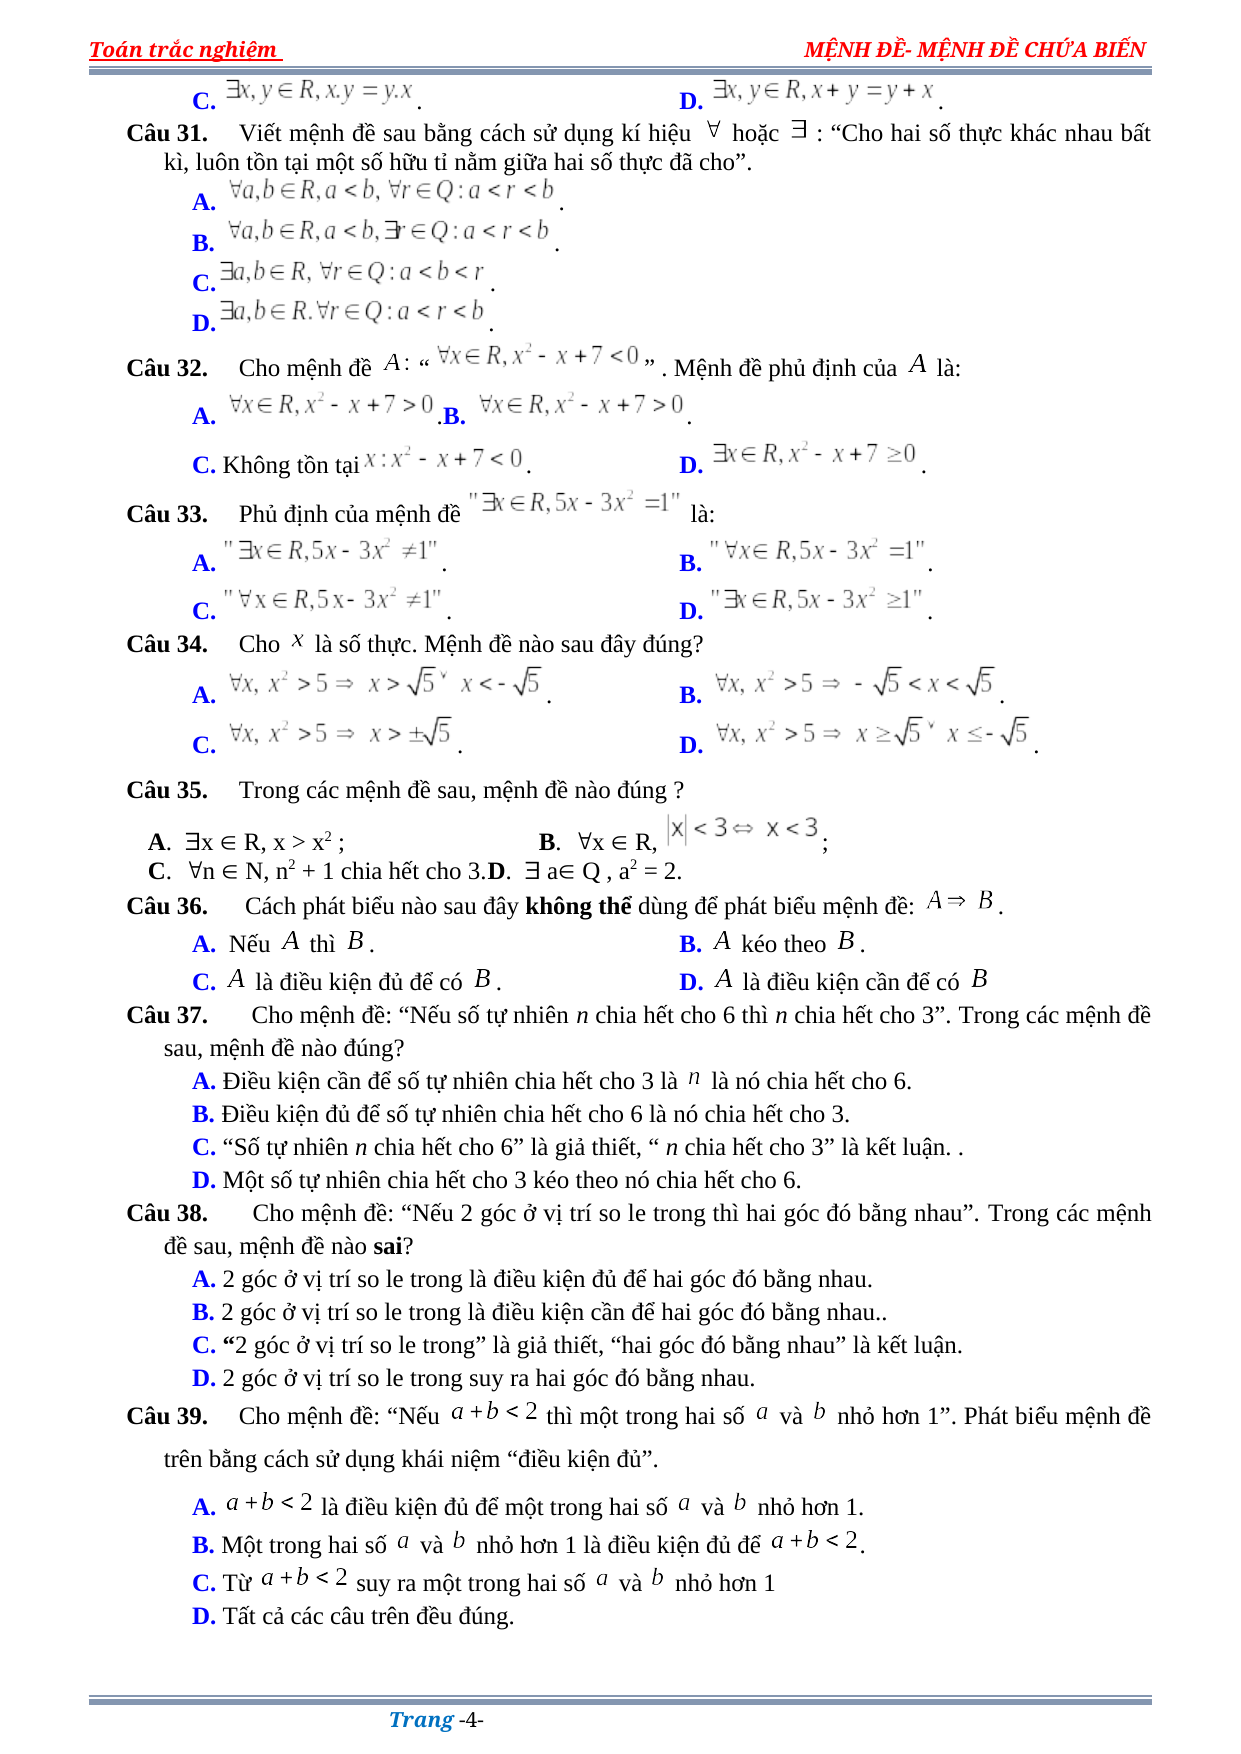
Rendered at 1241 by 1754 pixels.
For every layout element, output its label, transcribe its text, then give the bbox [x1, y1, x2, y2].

list B. 2 góc ở vị trí so le trong là điều kiện cần để hai góc đó bằng nhau.. [192, 1297, 1152, 1326]
list Trong các mệnh đề sau, mệnh đề nào đúng ? [126, 776, 1152, 804]
text A. . [192, 176, 1152, 217]
text A. Nếu thì . B. kéo theo . [192, 924, 1152, 958]
text A. . B. . [192, 662, 1152, 708]
list Cho mệnh đề “” . Mệnh đề phủ định của là: [126, 337, 1152, 381]
text A. x R, x > x2 ; B. x R, ; [148, 809, 1152, 856]
list D. 2 góc ở vị trí so le trong suy ra hai góc đó bằng nhau. [192, 1363, 1152, 1392]
list A. 2 góc ở vị trí so le trong là điều kiện đủ để hai góc đó bằng nhau. [192, 1264, 1152, 1293]
text A. . B. . [192, 532, 1152, 576]
text A. . B. . [192, 386, 1152, 430]
list D. Tất cả các câu trên đều đúng. [192, 1601, 1152, 1629]
text C.. [192, 257, 1152, 297]
list Cho là số thực. Mệnh đề nào sau đây đúng? [126, 629, 1152, 658]
text C. là điều kiện đủ để có . D. là điều kiện cần để có [192, 962, 1152, 996]
list Cho mệnh đề: “Nếu 2 góc ở vị trí so le trong thì hai góc đó bằng nhau”. Trong các mệnh đề sau, mệnh đề nào sai? [126, 1198, 1152, 1260]
list Viết mệnh đề sau bằng cách sử dụng kí hiệu hoặc : “Cho hai số thực khác nhau bất kì, luôn tồn tại một số hữu tỉ nằm giữa hai số thực đã cho”. [126, 115, 1152, 176]
list Cho mệnh đề: “Nếu số tự nhiên n chia hết cho 6 thì n chia hết cho 3”. Trong các mệnh đề sau, mệnh đề nào đúng? [126, 1000, 1152, 1062]
text C. Không tồn tại. D. . [192, 434, 1152, 479]
list C. Từ suy ra một trong hai số và nhỏ hơn 1 [192, 1563, 1152, 1596]
list D. Một số tự nhiên chia hết cho 3 kéo theo nó chia hết cho 6. [192, 1165, 1152, 1194]
list C. “Số tự nhiên n chia hết cho 6” là giả thiết, “ n chia hết cho 3” là kết luận. . [192, 1132, 1152, 1161]
list Phủ định của mệnh đề là: [126, 483, 1152, 528]
list Cho mệnh đề: “Nếu thì một trong hai số và nhỏ hơn 1”. Phát biểu mệnh đề trên bằng cách sử dụng khái niệm “điều kiện đủ”. [126, 1396, 1152, 1473]
list B. Điều kiện đủ để số tự nhiên chia hết cho 6 là nó chia hết cho 3. [192, 1099, 1152, 1128]
list B. Một trong hai số và nhỏ hơn 1 là điều kiện đủ để . [192, 1525, 1152, 1559]
list Cách phát biểu nào sau đây không thể dùng để phát biểu mệnh đề: . [126, 885, 1152, 920]
list A. là điều kiện đủ để một trong hai số và nhỏ hơn 1. [192, 1487, 1152, 1521]
text B. . [192, 217, 1152, 257]
text C. . D. . [192, 581, 1152, 625]
list C. “2 góc ở vị trí so le trong” là giả thiết, “hai góc đó bằng nhau” là kết luận. [192, 1330, 1152, 1359]
text C. . D. . [192, 713, 1152, 759]
text D.. [192, 297, 1152, 337]
list A. Điều kiện cần để số tự nhiên chia hết cho 3 là là nó chia hết cho 6. [192, 1066, 1152, 1095]
text C. . D. . [192, 75, 1152, 115]
text C. n N, n2 + 1 chia hết cho 3. D. a Q , a2 = 2. [148, 856, 1152, 885]
